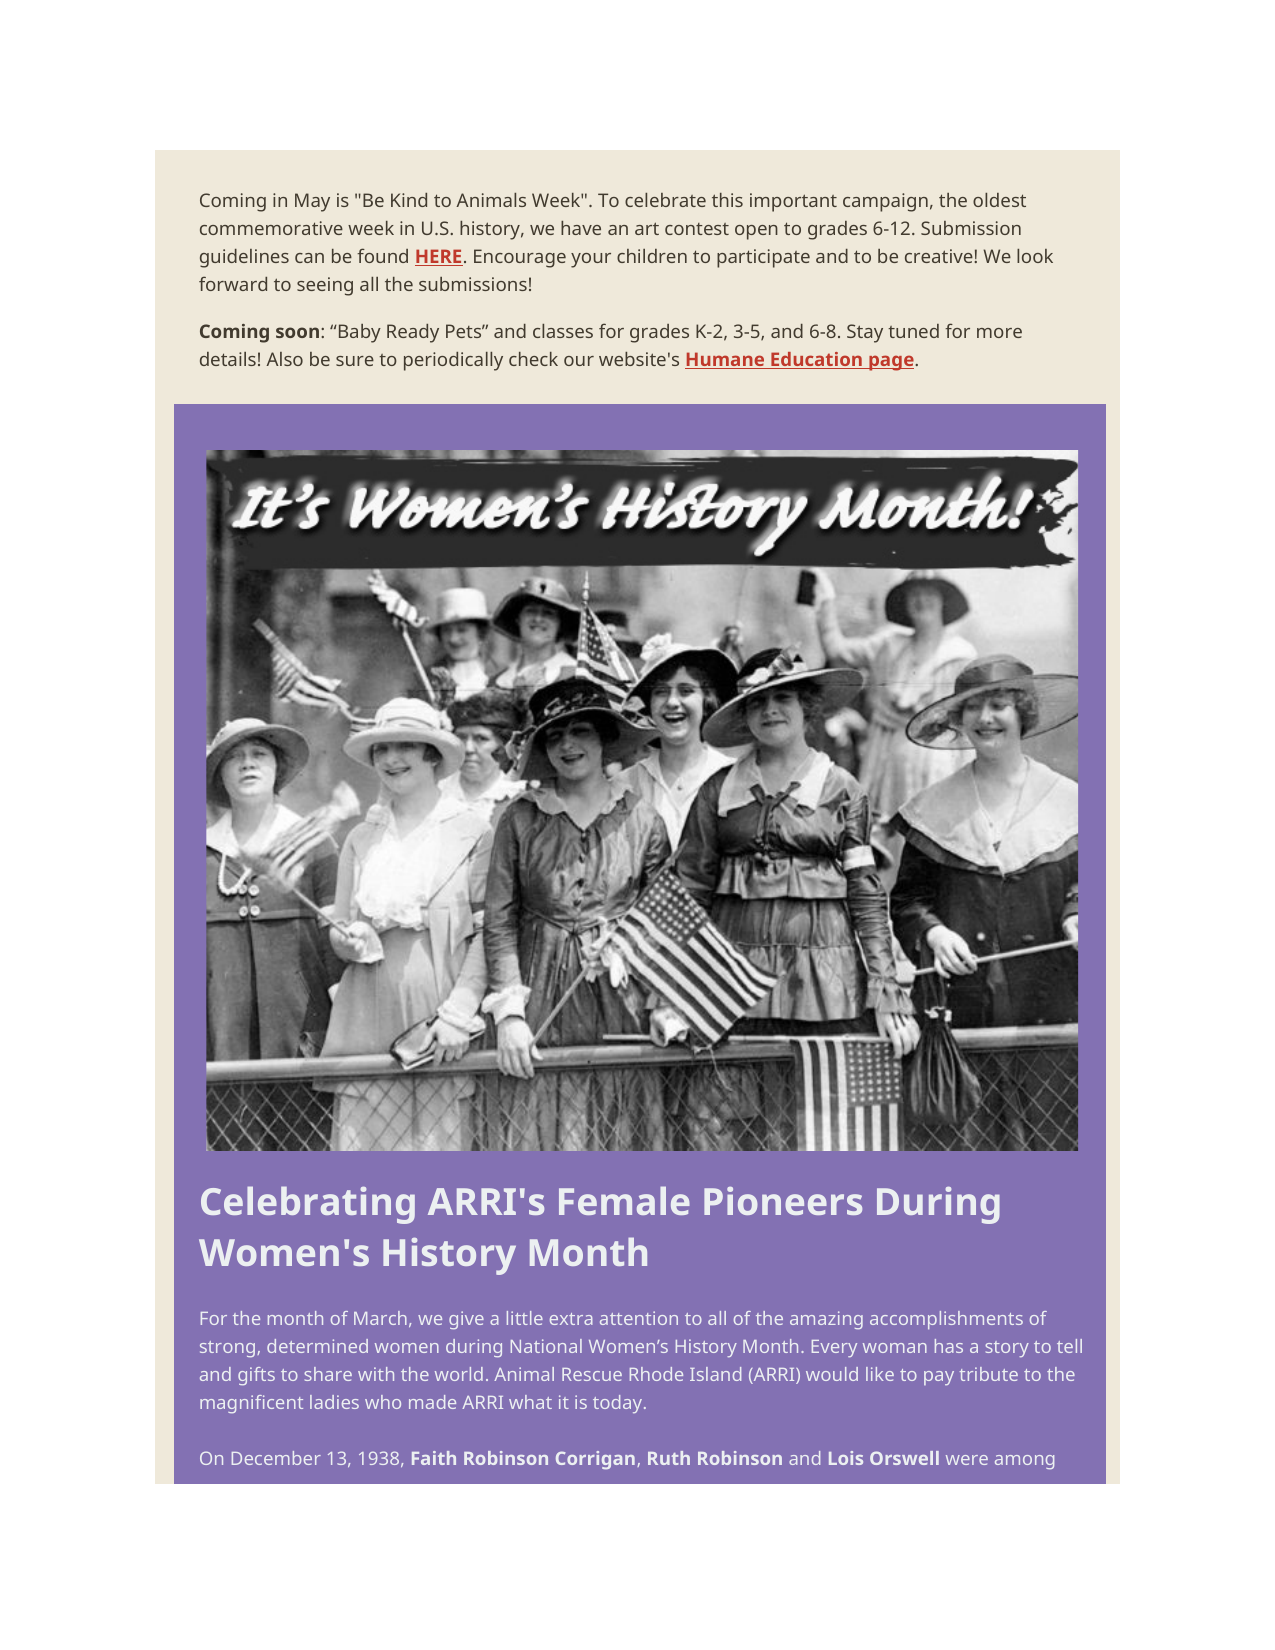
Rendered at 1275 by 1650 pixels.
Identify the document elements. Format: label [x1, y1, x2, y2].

table_header [155, 150, 1120, 1484]
picture [206, 450, 1079, 1151]
